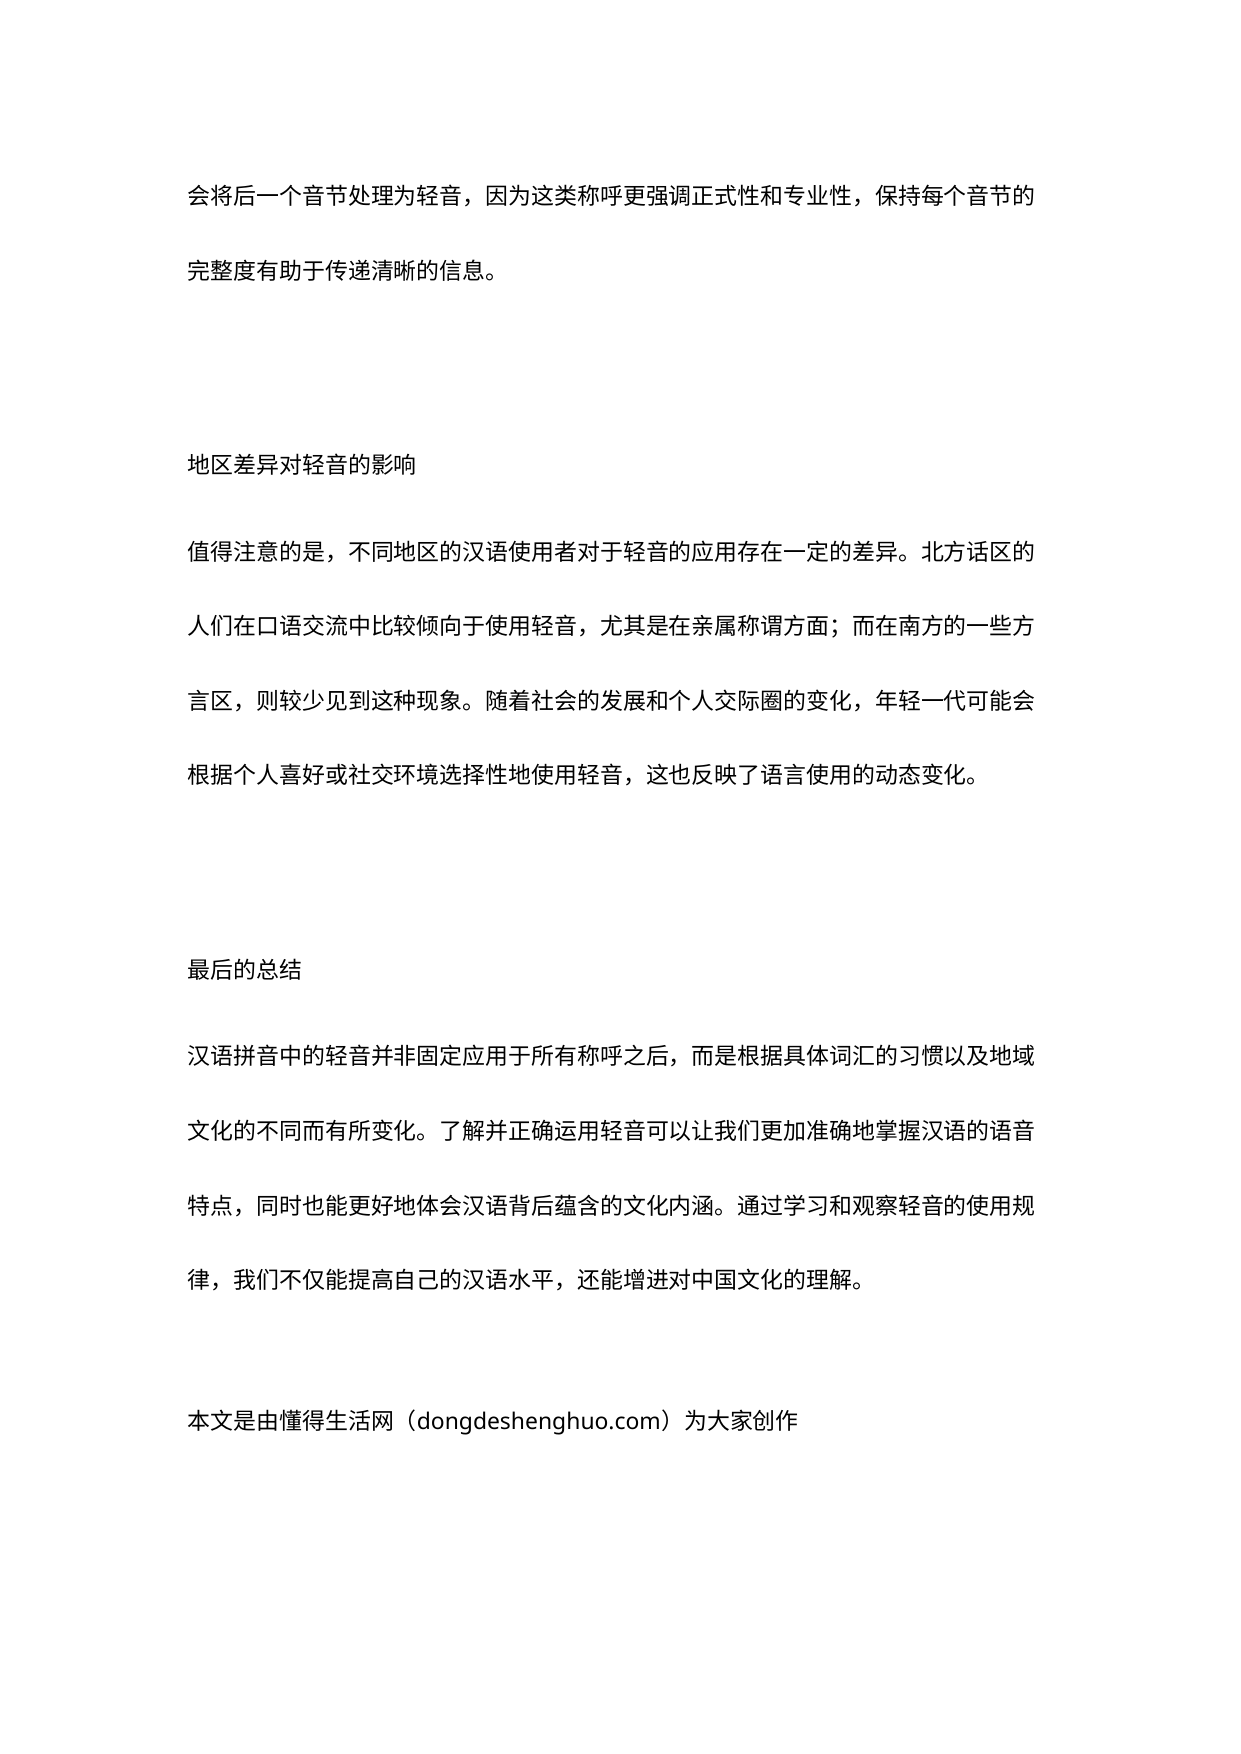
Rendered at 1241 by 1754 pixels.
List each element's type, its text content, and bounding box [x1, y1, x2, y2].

text 汉语拼音中的轻音并非固定应用于所有称呼之后，而是根据具体词汇的习惯以及地域文化的不同而有所变化。了解并正确运用轻音可以让我们更加准确地掌握汉语的语音特点，同时也能更好地体会汉语背后蕴含的文化内涵。通过学习和观察轻音的使用规律，我们不仅能提高自己的汉语水平，还能增进对中国文化的理解。 [187, 1022, 1053, 1311]
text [187, 162, 1053, 302]
text 最后的总结 [187, 936, 1053, 1001]
text 本文是由懂得生活网（dongdeshenghuo.com）为大家创作 [187, 1387, 1053, 1452]
text 地区差异对轻音的影响 [187, 431, 1053, 496]
text 值得注意的是，不同地区的汉语使用者对于轻音的应用存在一定的差异。北方话区的人们在口语交流中比较倾向于使用轻音，尤其是在亲属称谓方面；而在南方的一些方言区，则较少见到这种现象。随着社会的发展和个人交际圈的变化，年轻一代可能会根据个人喜好或社交环境选择性地使用轻音，这也反映了语言使用的动态变化。 [187, 517, 1053, 807]
